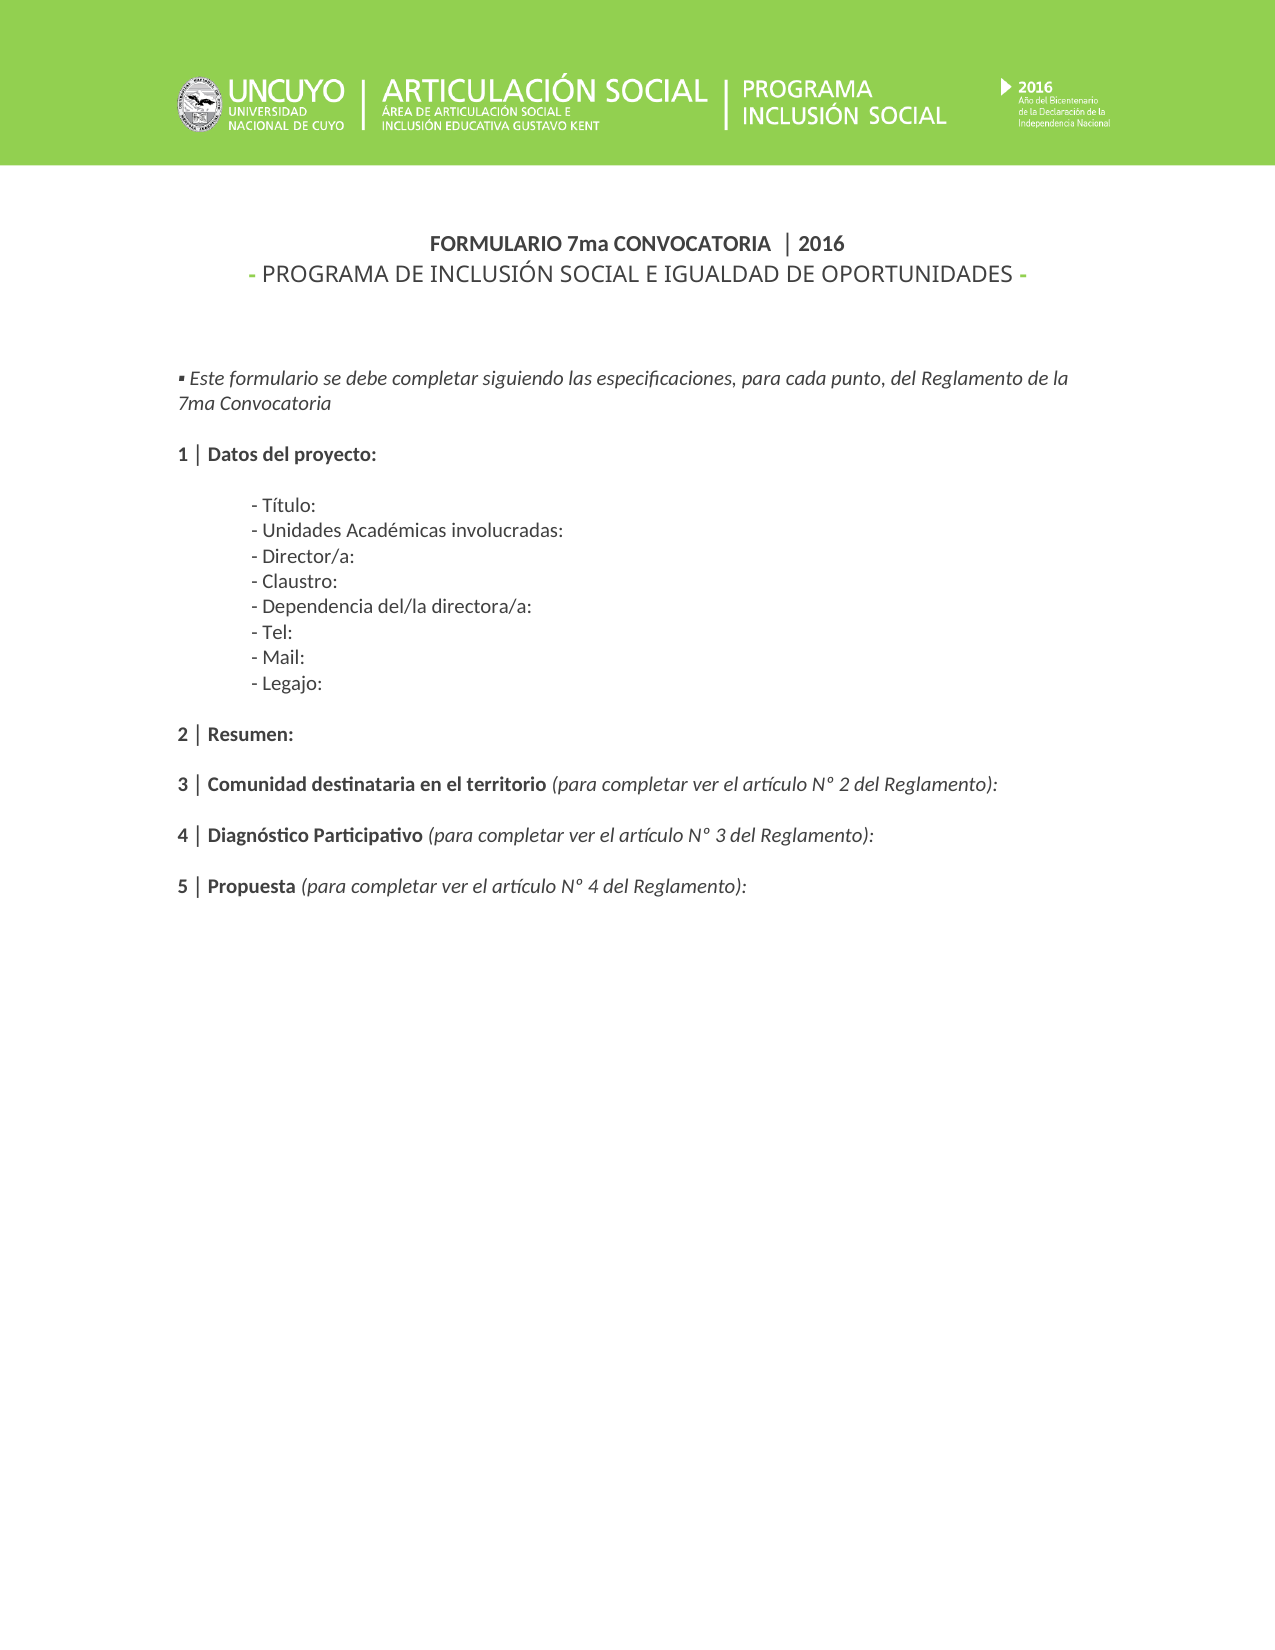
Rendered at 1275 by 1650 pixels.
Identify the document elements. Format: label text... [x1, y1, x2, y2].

text - Tel: [251, 619, 1098, 644]
text FORMULARIO 7ma CONVOCATORIA │ 2016 [177, 229, 1098, 257]
text 1 │ Datos del proyecto: [177, 441, 1098, 467]
text 5 │ Propuesta (para completar ver el artículo Nº 4 del Reglamento): [177, 873, 1098, 899]
picture [177, 73, 1110, 132]
text - PROGRAMA DE INCLUSIÓN SOCIAL E IGUALDAD DE OPORTUNIDADES - [177, 257, 1098, 289]
text - Dependencia del/la directora/a: [251, 594, 1098, 619]
text 4 │ Diagnóstico Participativo (para completar ver el artículo Nº 3 del Reglamento): [177, 822, 1098, 848]
text - Claustro: [251, 568, 1098, 594]
text - Legajo: [251, 670, 1098, 695]
text 3 │ Comunidad destinataria en el territorio (para completar ver el artículo Nº 2 del Reglamento): [177, 772, 1098, 797]
text 2 │ Resumen: [177, 721, 1098, 746]
text - Director/a: [251, 543, 1098, 568]
text ▪ Este formulario se debe completar siguiendo las especificaciones, para cada punto, del Reglamento de la 7ma Convocatoria [177, 365, 1098, 416]
text - Título: [251, 492, 1098, 517]
text - Mail: [251, 644, 1098, 670]
text - Unidades Académicas involucradas: [251, 517, 1098, 543]
